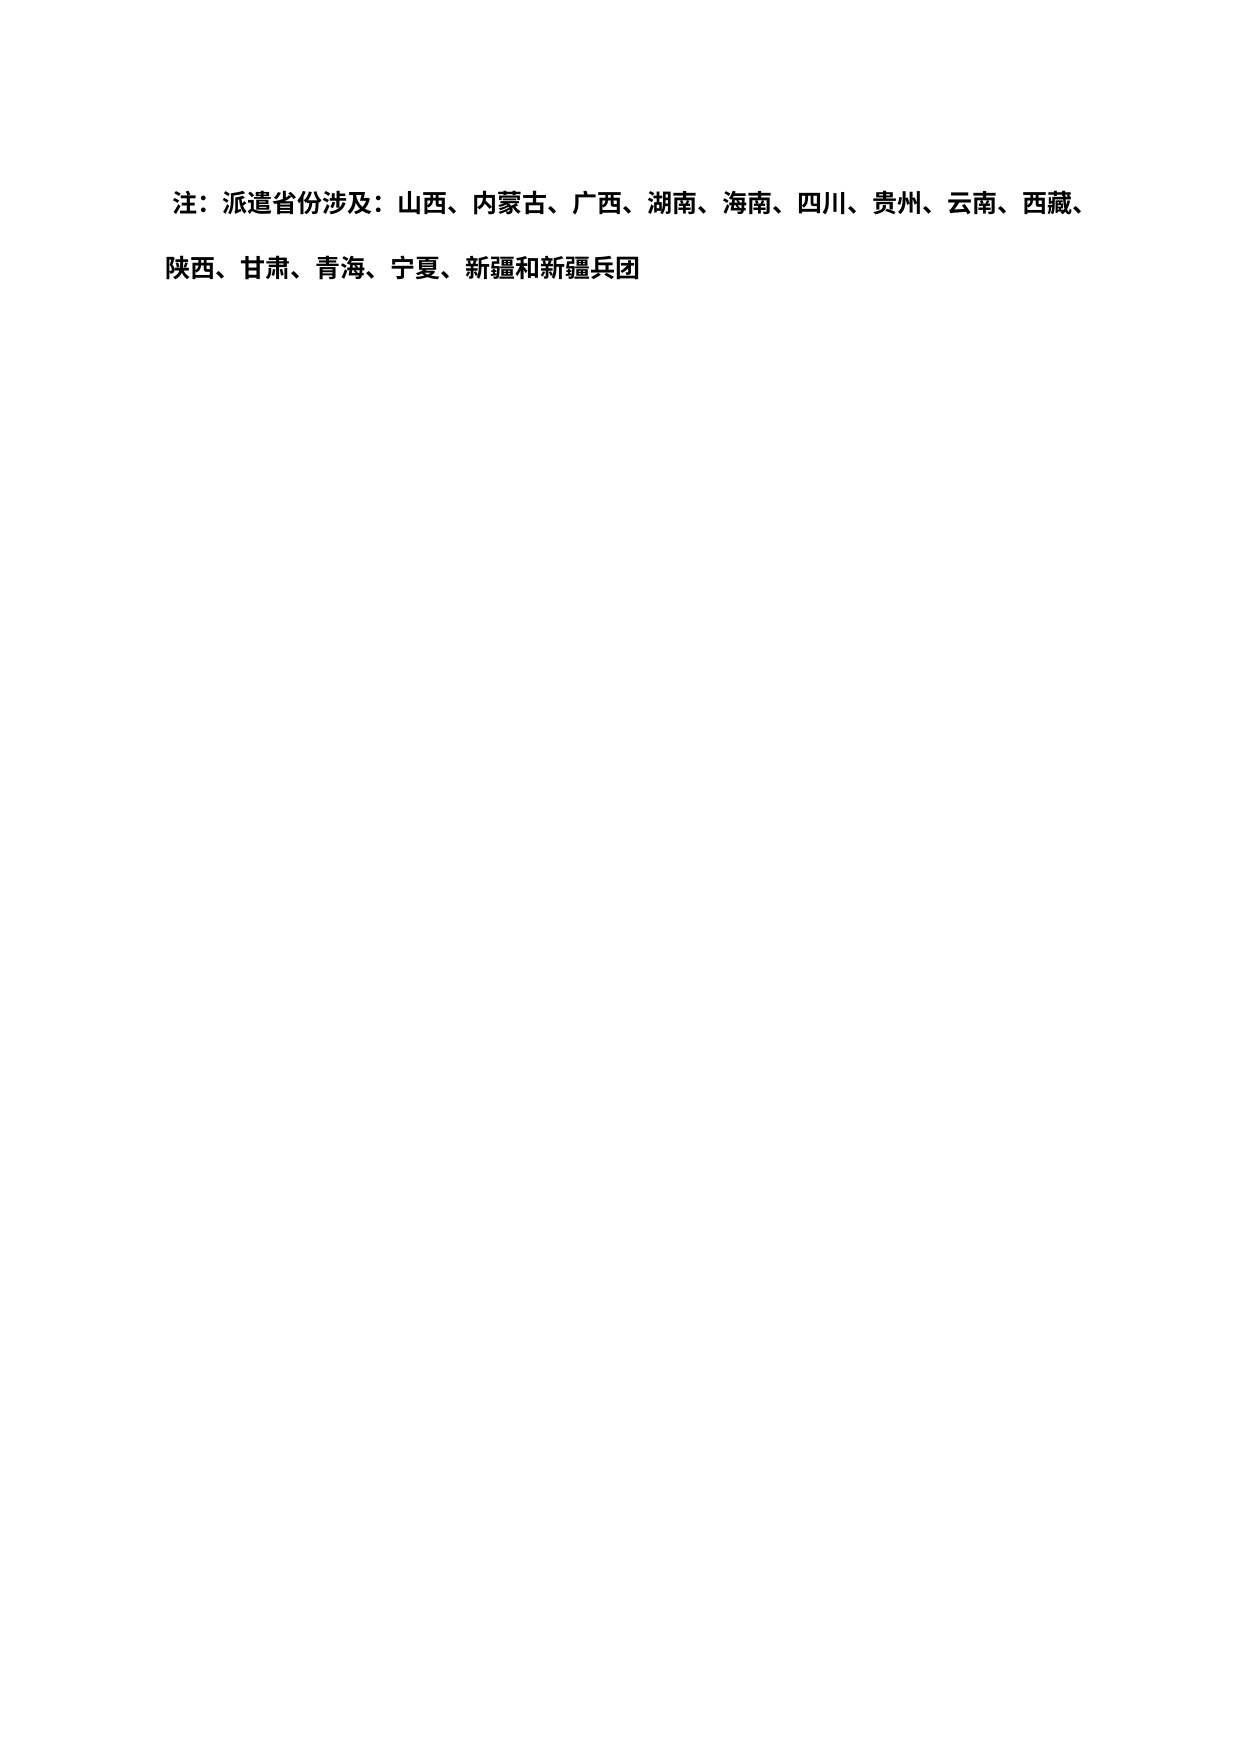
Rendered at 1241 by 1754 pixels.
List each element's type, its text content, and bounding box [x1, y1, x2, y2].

text 陕西、甘肃、青海、宁夏、新疆和新疆兵团 [165, 234, 1087, 299]
text 注：派遣省份涉及：山西、内蒙古、广西、湖南、海南、四川、贵州、云南、西藏、 [165, 169, 1087, 234]
